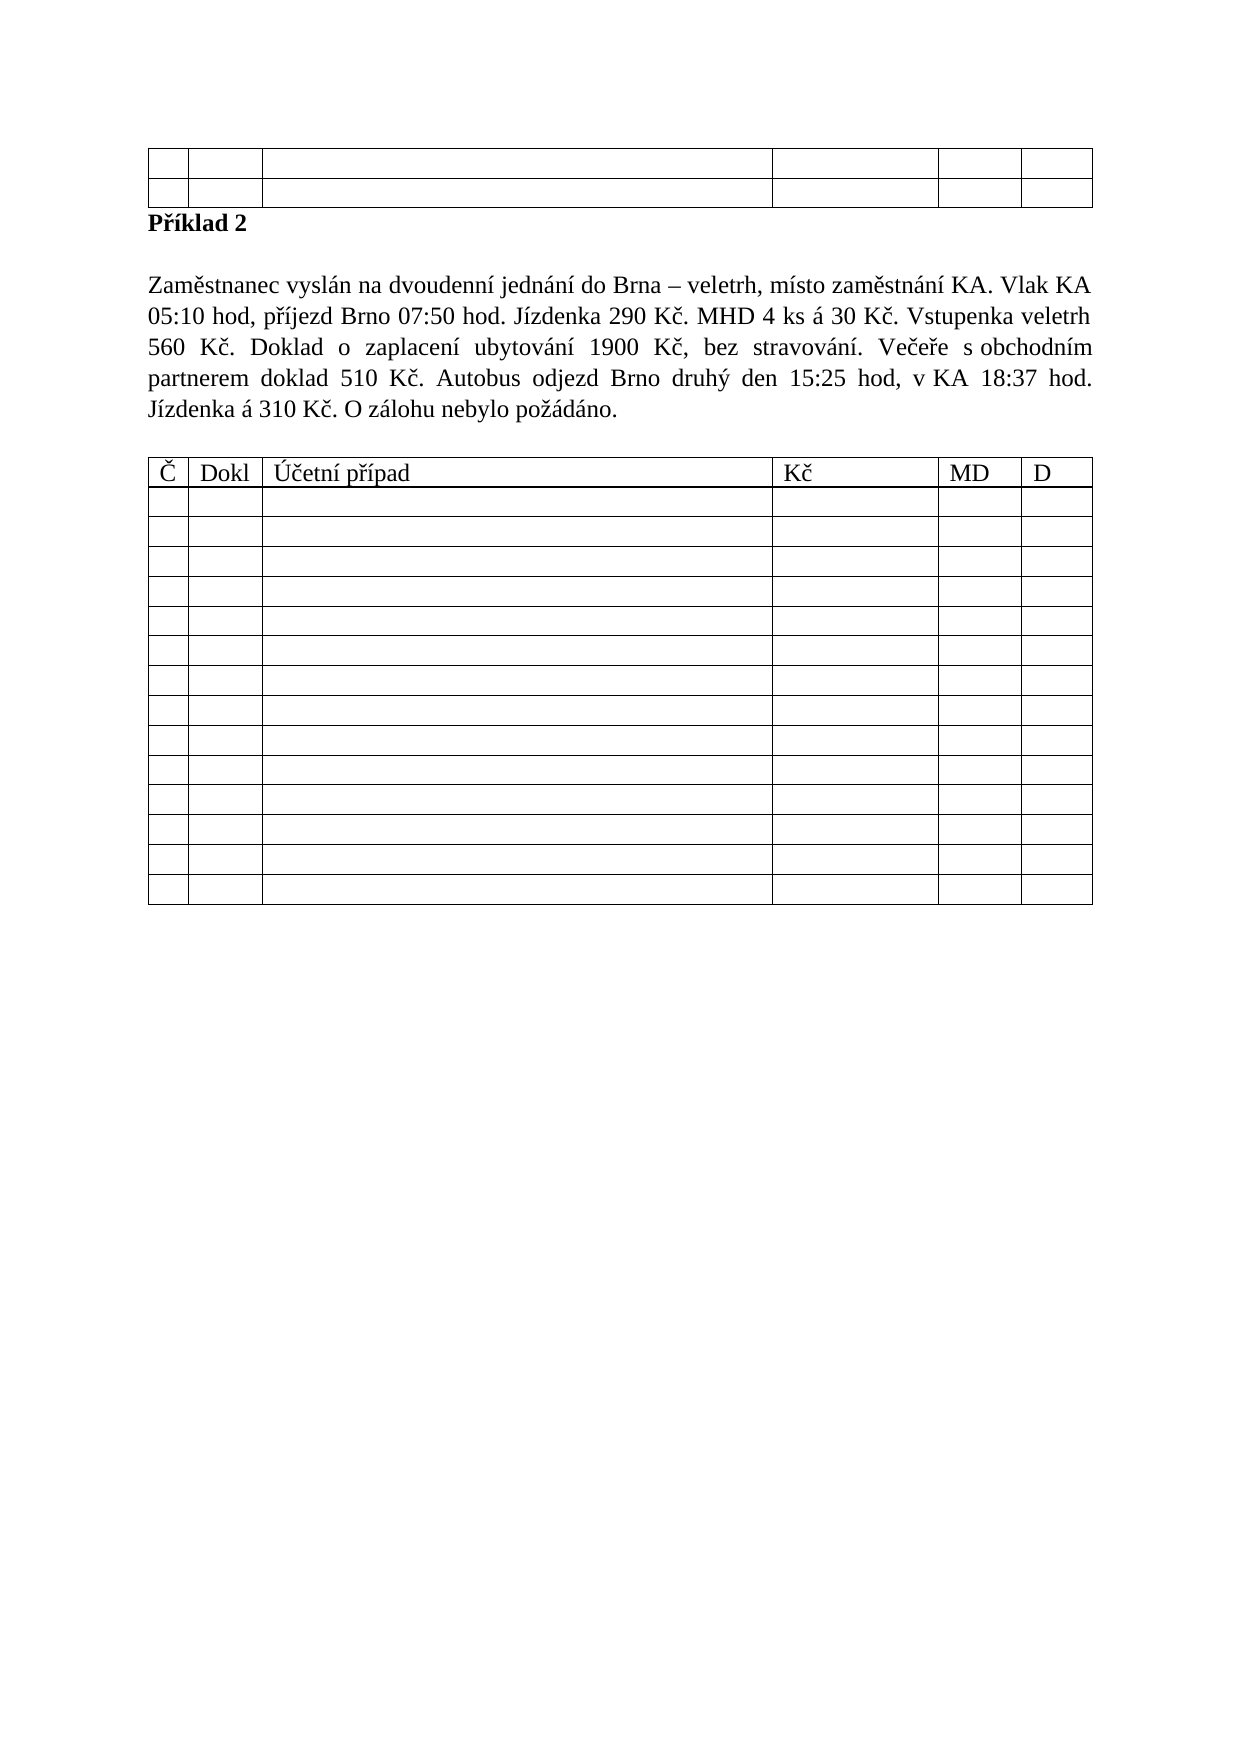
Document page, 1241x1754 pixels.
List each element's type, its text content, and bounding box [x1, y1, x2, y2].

table_header MD [939, 458, 1021, 486]
table_cell [773, 666, 938, 695]
table_cell [149, 696, 188, 725]
table_cell [939, 488, 1021, 516]
table_cell [189, 785, 262, 814]
table_cell [149, 875, 188, 903]
table_cell [939, 785, 1021, 814]
table_cell [939, 547, 1021, 576]
table_cell [263, 577, 772, 606]
table_cell [189, 547, 262, 576]
table_cell [773, 845, 938, 874]
table_cell [189, 875, 262, 903]
table_cell [149, 845, 188, 874]
table_cell [149, 517, 188, 546]
table_cell [773, 785, 938, 814]
table_cell [149, 179, 188, 207]
table_cell [939, 815, 1021, 844]
table_cell [149, 636, 188, 665]
table_cell [939, 845, 1021, 874]
table_header D [1022, 458, 1092, 486]
table_cell [189, 756, 262, 784]
table_cell [263, 149, 772, 177]
table_cell [149, 607, 188, 635]
table_cell [189, 845, 262, 874]
table_cell [773, 756, 938, 784]
table_cell [149, 785, 188, 814]
table_cell [189, 577, 262, 606]
table_cell [263, 607, 772, 635]
table_cell [939, 696, 1021, 725]
table_cell [1022, 636, 1092, 665]
table_header Dokl [189, 458, 262, 486]
table_cell [773, 488, 938, 516]
table_cell [773, 636, 938, 665]
table_cell [939, 875, 1021, 903]
table_cell [939, 726, 1021, 754]
table_header Č [149, 458, 188, 486]
table_cell [263, 815, 772, 844]
table_cell [189, 149, 262, 177]
table_cell [1022, 547, 1092, 576]
table_cell [1022, 696, 1092, 725]
table_cell [263, 726, 772, 754]
table_cell [189, 726, 262, 754]
table_cell [773, 726, 938, 754]
table_cell [189, 607, 262, 635]
table_cell [1022, 149, 1092, 177]
table_cell [773, 607, 938, 635]
table_cell [263, 636, 772, 665]
table_cell [1022, 845, 1092, 874]
table_cell [1022, 726, 1092, 754]
table_cell [1022, 517, 1092, 546]
table_cell [773, 149, 938, 177]
table_cell [149, 726, 188, 754]
table_cell [263, 517, 772, 546]
table_cell [773, 179, 938, 207]
table_cell [263, 179, 772, 207]
table_header Kč [773, 458, 938, 486]
table_cell [1022, 785, 1092, 814]
table_cell [149, 756, 188, 784]
table_cell [939, 666, 1021, 695]
table_cell [149, 666, 188, 695]
table_cell [773, 517, 938, 546]
table_cell [1022, 488, 1092, 516]
table_cell [263, 547, 772, 576]
table_cell [773, 696, 938, 725]
table_cell [773, 577, 938, 606]
table_cell [773, 815, 938, 844]
table_cell [1022, 875, 1092, 903]
table_cell [149, 149, 188, 177]
table_cell [773, 547, 938, 576]
table_cell [1022, 607, 1092, 635]
text Příklad 2 [148, 208, 1093, 237]
table_cell [939, 577, 1021, 606]
table_cell [189, 179, 262, 207]
table_cell [263, 785, 772, 814]
table_cell [1022, 815, 1092, 844]
table_cell [189, 517, 262, 546]
text Zaměstnanec vyslán na dvoudenní jednání do Brna – veletrh, místo zaměstnání KA. Vlak KA 05:10 hod, příjezd Brno 07:50 hod. Jízdenka 290 Kč. MHD 4 ks á 30 Kč. Vstupenka veletrh 560 Kč. Doklad o zaplacení ubytování 1900 Kč, bez stravování. Večeře s obchodním partnerem doklad 510 Kč. Autobus odjezd Brno druhý den 15:25 hod, v KA 18:37 hod. Jízdenka á 310 Kč. O zálohu nebylo požádáno. [148, 270, 1093, 423]
table_cell [1022, 179, 1092, 207]
table_cell [189, 696, 262, 725]
table_cell [939, 607, 1021, 635]
table_cell [939, 179, 1021, 207]
table_cell [939, 517, 1021, 546]
table_cell [1022, 666, 1092, 695]
table_cell [149, 577, 188, 606]
table_cell [189, 815, 262, 844]
table_cell [263, 845, 772, 874]
table_cell [1022, 577, 1092, 606]
table_cell [939, 756, 1021, 784]
table_cell [149, 815, 188, 844]
table_cell [263, 488, 772, 516]
table_cell [263, 666, 772, 695]
table_header Účetní případ [263, 458, 772, 486]
table_cell [263, 696, 772, 725]
table_cell [263, 875, 772, 903]
table_cell [939, 636, 1021, 665]
table_cell [149, 488, 188, 516]
table_cell [149, 547, 188, 576]
table_cell [189, 666, 262, 695]
table_cell [263, 756, 772, 784]
table_cell [1022, 756, 1092, 784]
table_cell [939, 149, 1021, 177]
table_cell [189, 636, 262, 665]
table_cell [773, 875, 938, 903]
table_cell [189, 488, 262, 516]
